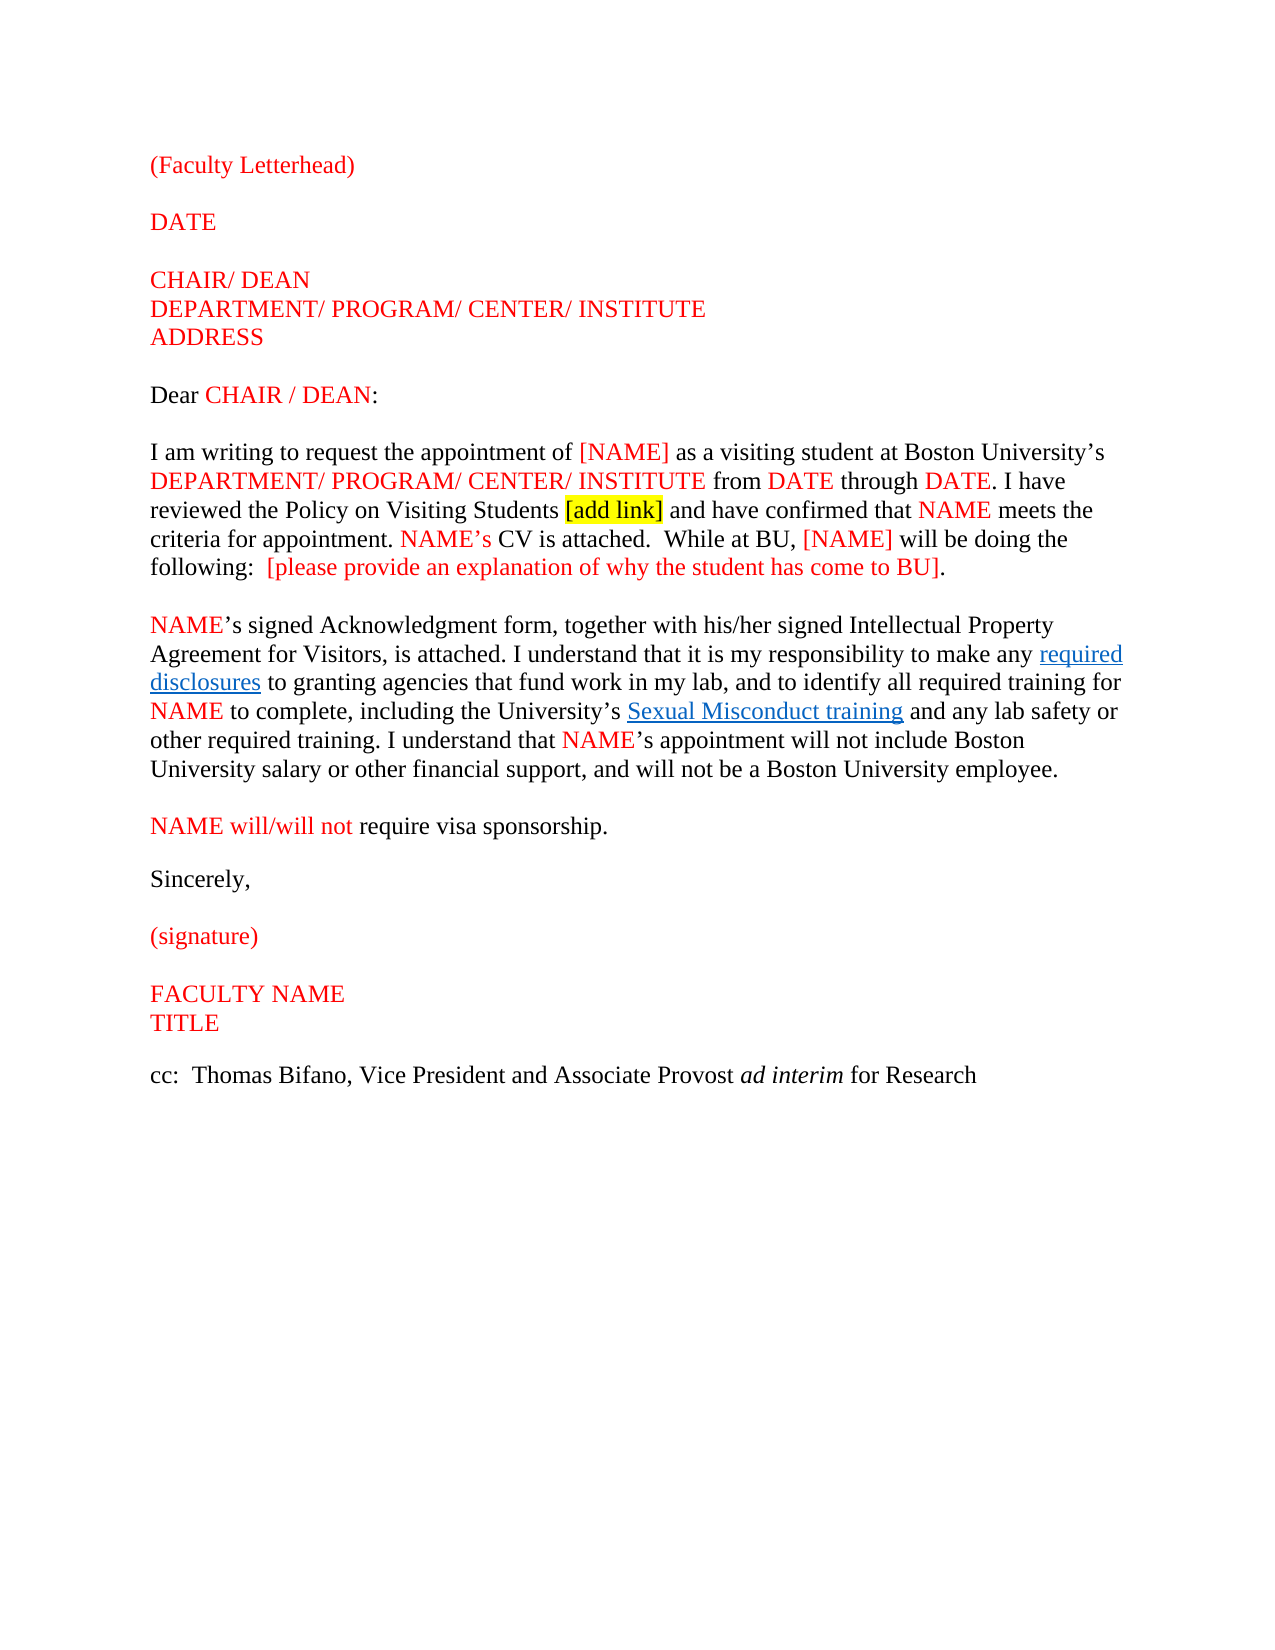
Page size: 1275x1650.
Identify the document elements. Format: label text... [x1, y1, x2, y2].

text DATE [150, 207, 1125, 236]
text Sincerely, [150, 864, 1125, 893]
text CHAIR/ DEAN [150, 265, 1125, 294]
text FACULTY NAME [150, 979, 1125, 1008]
text (Faculty Letterhead) [150, 150, 1125, 179]
text I am writing to request the appointment of [NAME] as a visiting student at Boston University’s DEPARTMENT/ PROGRAM/ CENTER/ INSTITUTE from DATE through DATE. I have reviewed the Policy on Visiting Students [add link] and have confirmed that NAME meets the criteria for appointment. NAME’s CV is attached. While at BU, [NAME] will be doing the following: [please provide an explanation of why the student has come to BU]. [150, 437, 1125, 581]
text TITLE [150, 1008, 1125, 1036]
text (signature) [150, 921, 1125, 950]
text ADDRESS [150, 322, 1125, 351]
text NAME’s signed Acknowledgment form, together with his/her signed Intellectual Property Agreement for Visitors, is attached. I understand that it is my responsibility to make any required disclosures to granting agencies that fund work in my lab, and to identify all required training for NAME to complete, including the University’s Sexual Misconduct training and any lab safety or other required training. I understand that NAME’s appointment will not include Boston University salary or other financial support, and will not be a Boston University employee. [150, 610, 1125, 782]
text DEPARTMENT/ PROGRAM/ CENTER/ INSTITUTE [150, 294, 1125, 322]
text NAME will/will not require visa sponsorship. [150, 811, 1125, 840]
text Dear CHAIR / DEAN: [150, 380, 1125, 409]
text cc: Thomas Bifano, Vice President and Associate Provost ad interim for Research [150, 1060, 1125, 1089]
